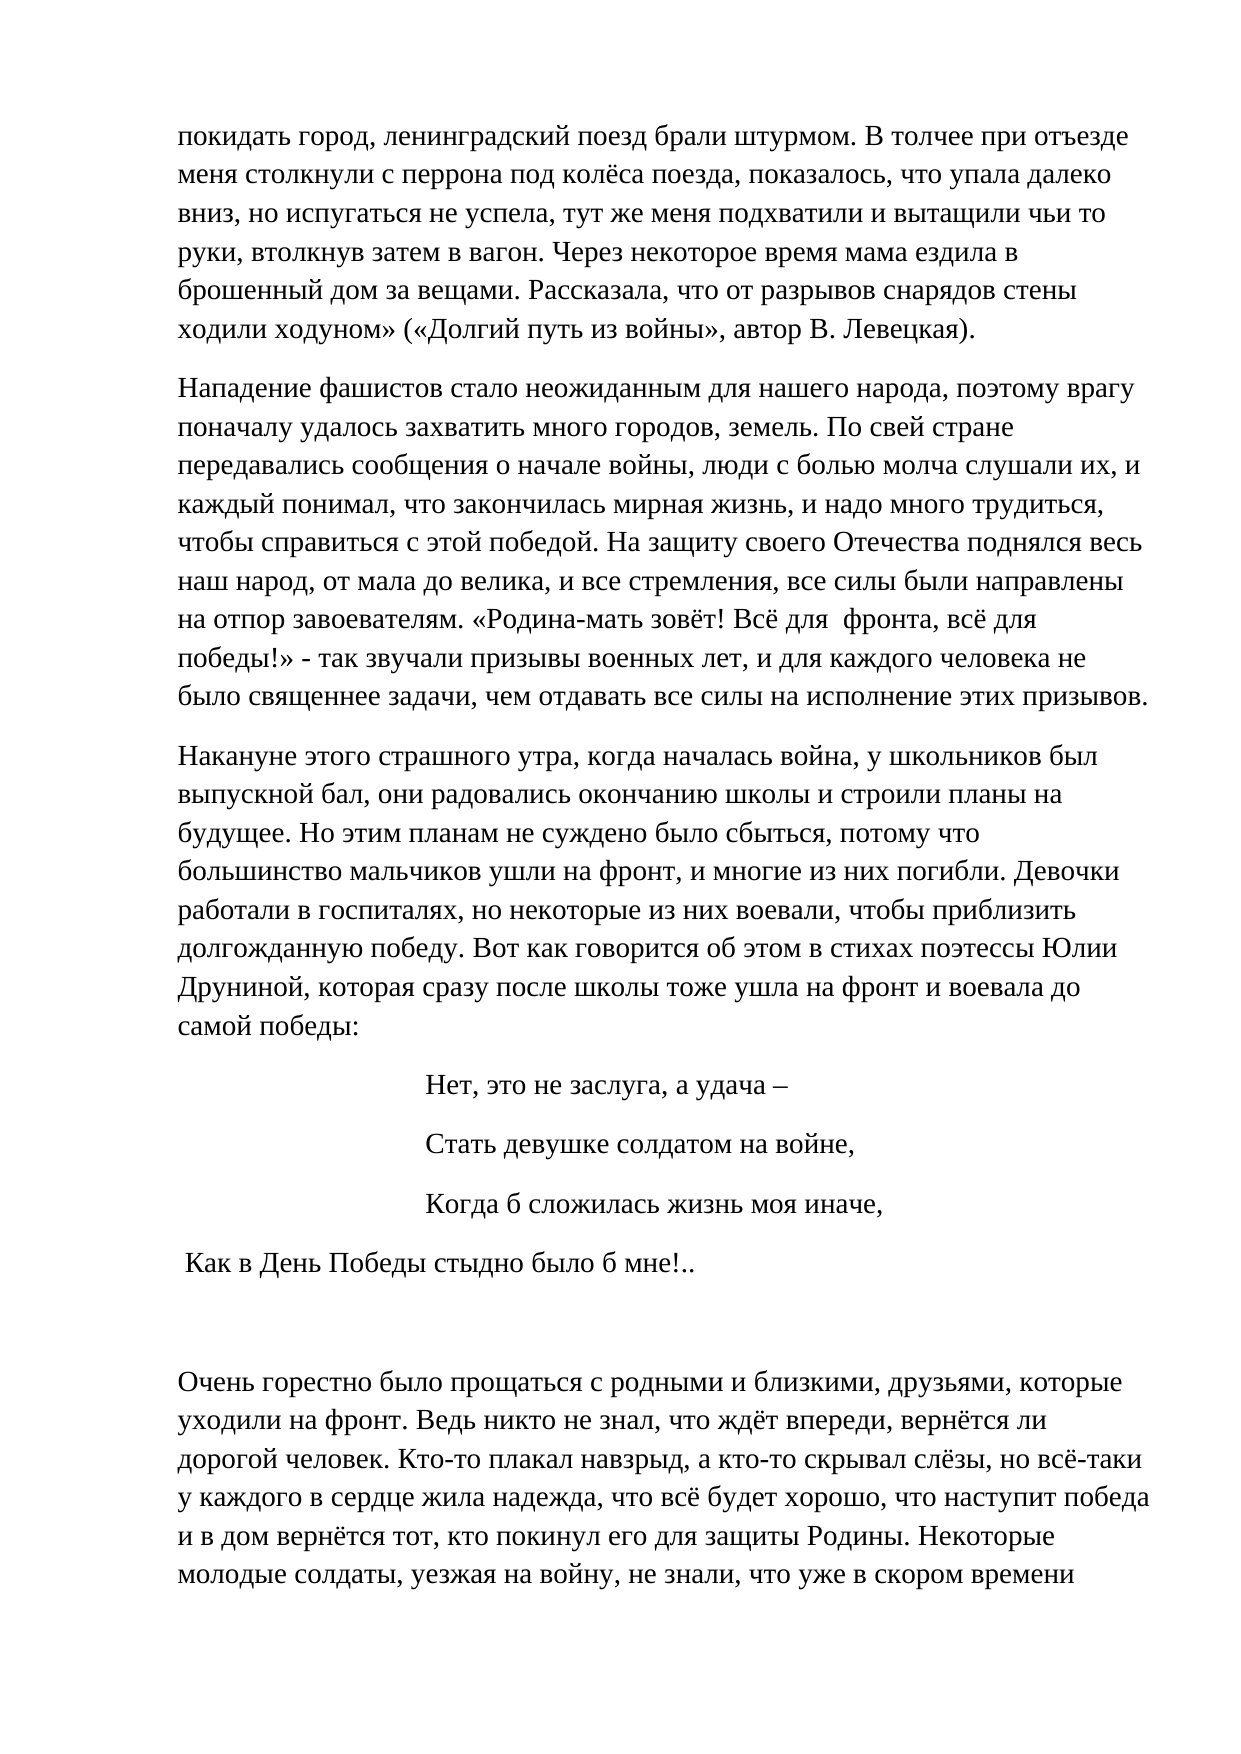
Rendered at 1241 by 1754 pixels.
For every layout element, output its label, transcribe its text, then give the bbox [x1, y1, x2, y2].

text Когда б сложилась жизнь моя иначе, [177, 1186, 1152, 1219]
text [177, 118, 1152, 344]
text Стать девушке солдатом на войне, [177, 1126, 1152, 1160]
text Нет, это не заслуга, а удача – [177, 1067, 1152, 1101]
text Как в День Победы стыдно было б мне!.. [177, 1245, 1152, 1279]
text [177, 1364, 1152, 1590]
text Нападение фашистов стало неожиданным для нашего народа, поэтому врагу поначалу удалось захватить много городов, земель. По свей стране передавались сообщения о начале войны, люди с болью молча слушали их, и каждый понимал, что закончилась мирная жизнь, и надо много трудиться, чтобы справиться с этой победой. На защиту своего Отечества поднялся весь наш народ, от мала до велика, и все стремления, все силы были направлены на отпор завоевателям. «Родина-мать зовёт! Всё для фронта, всё для победы!» - так звучали призывы военных лет, и для каждого человека не было священнее задачи, чем отдавать все силы на исполнение этих призывов. [177, 370, 1152, 712]
text Накануне этого страшного утра, когда началась война, у школьников был выпускной бал, они радовались окончанию школы и строили планы на будущее. Но этим планам не суждено было сбыться, потому что большинство мальчиков ушли на фронт, и многие из них погибли. Девочки работали в госпиталях, но некоторые из них воевали, чтобы приблизить долгожданную победу. Вот как говорится об этом в стихах поэтессы Юлии Друниной, которая сразу после школы тоже ушла на фронт и воевала до самой победы: [177, 738, 1152, 1041]
